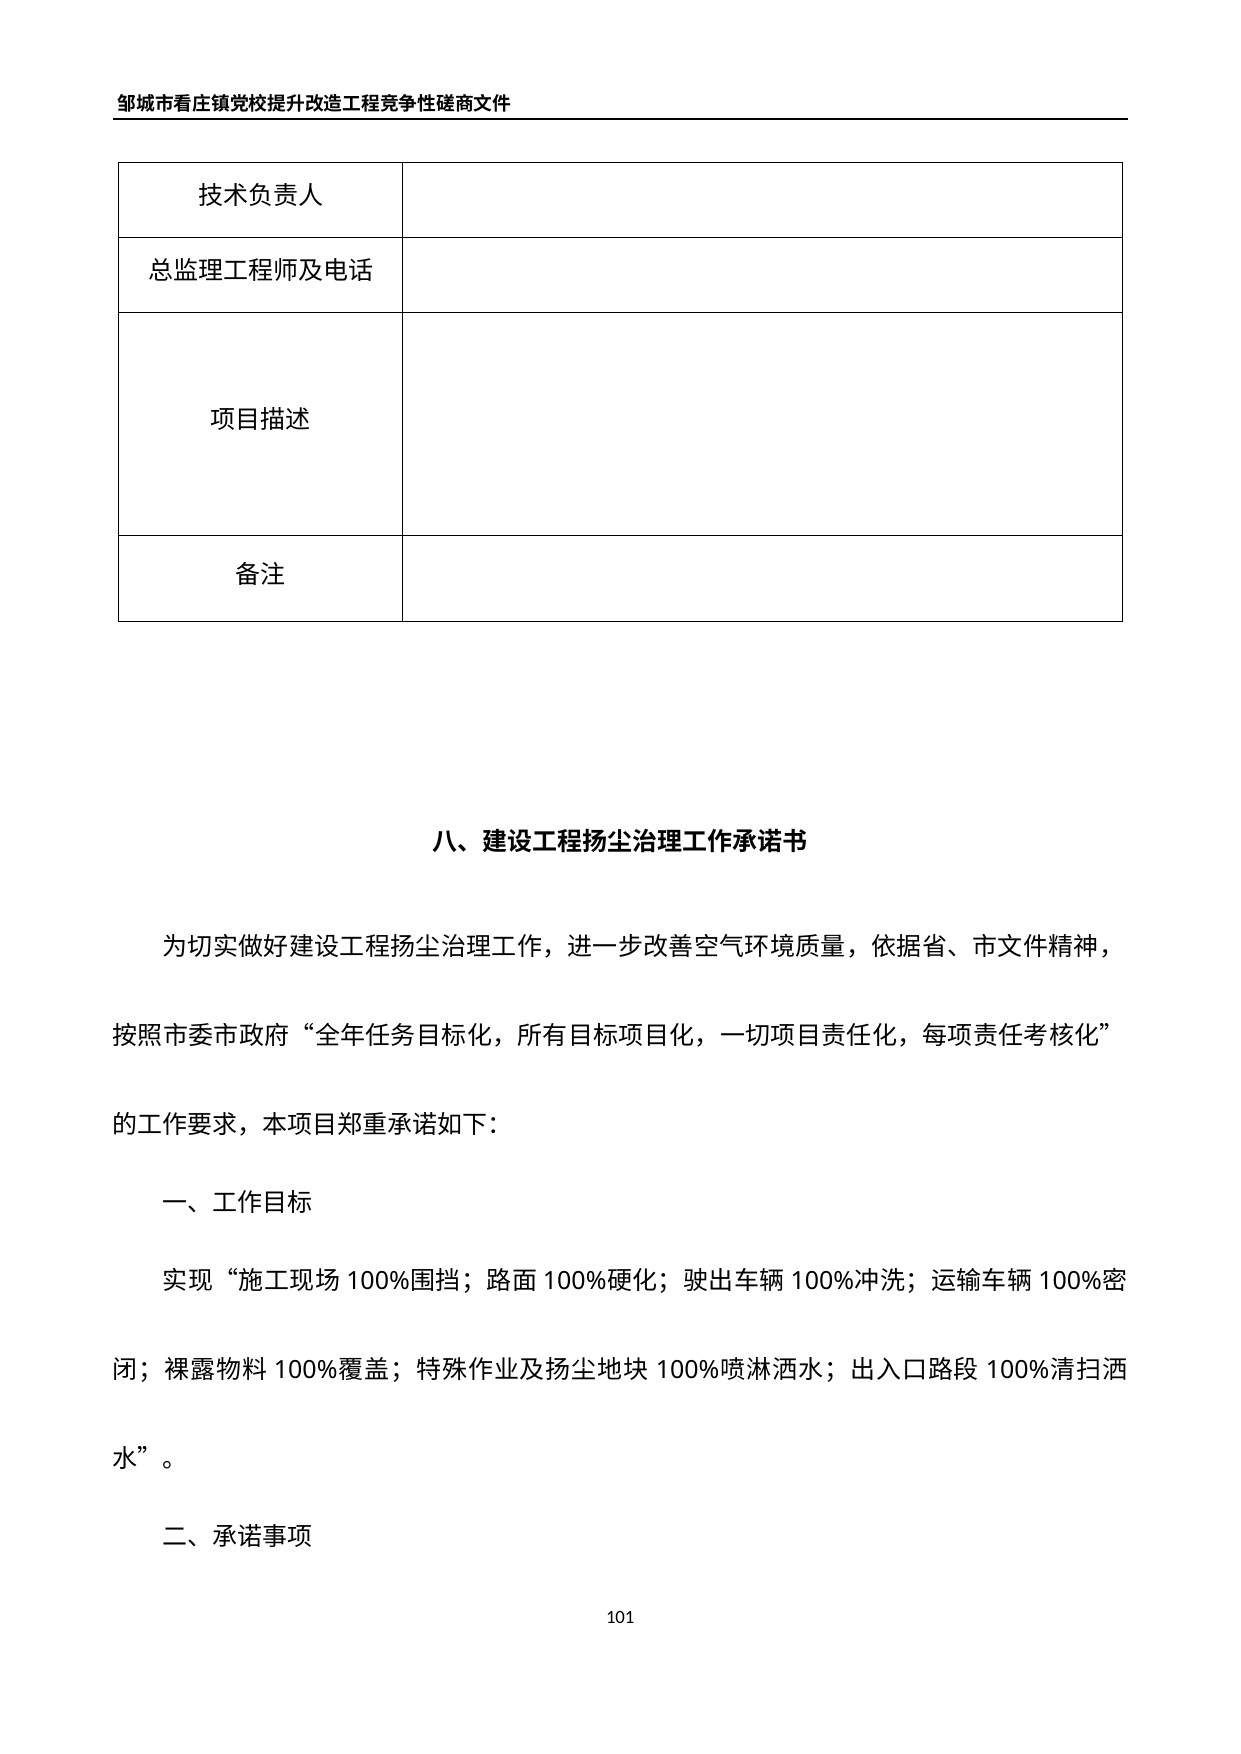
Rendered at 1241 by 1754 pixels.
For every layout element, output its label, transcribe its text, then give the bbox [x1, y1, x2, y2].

table_cell [403, 238, 1122, 312]
table_cell 技术负责人 [119, 163, 402, 237]
text 实现“施工现场100%围挡；路面100%硬化；驶出车辆100%冲洗；运输车辆100%密闭；裸露物料100%覆盖；特殊作业及扬尘地块100%喷淋洒水；出入口路段100%清扫洒水”。 [112, 1248, 1128, 1487]
table_cell 备注 [119, 536, 402, 621]
table_cell 项目描述 [119, 313, 402, 535]
table_cell [403, 536, 1122, 621]
subtitle 八、建设工程扬尘治理工作承诺书 [112, 809, 1128, 869]
table_cell 总监理工程师及电话 [119, 238, 402, 312]
text 二、承诺事项 [112, 1505, 1128, 1564]
text 为切实做好建设工程扬尘治理工作，进一步改善空气环境质量，依据省、市文件精神，按照市委市政府“全年任务目标化，所有目标项目化，一切项目责任化，每项责任考核化”的工作要求，本项目郑重承诺如下： [112, 914, 1128, 1153]
table_cell [403, 163, 1122, 237]
text 一、工作目标 [112, 1171, 1128, 1230]
table_cell [403, 313, 1122, 535]
